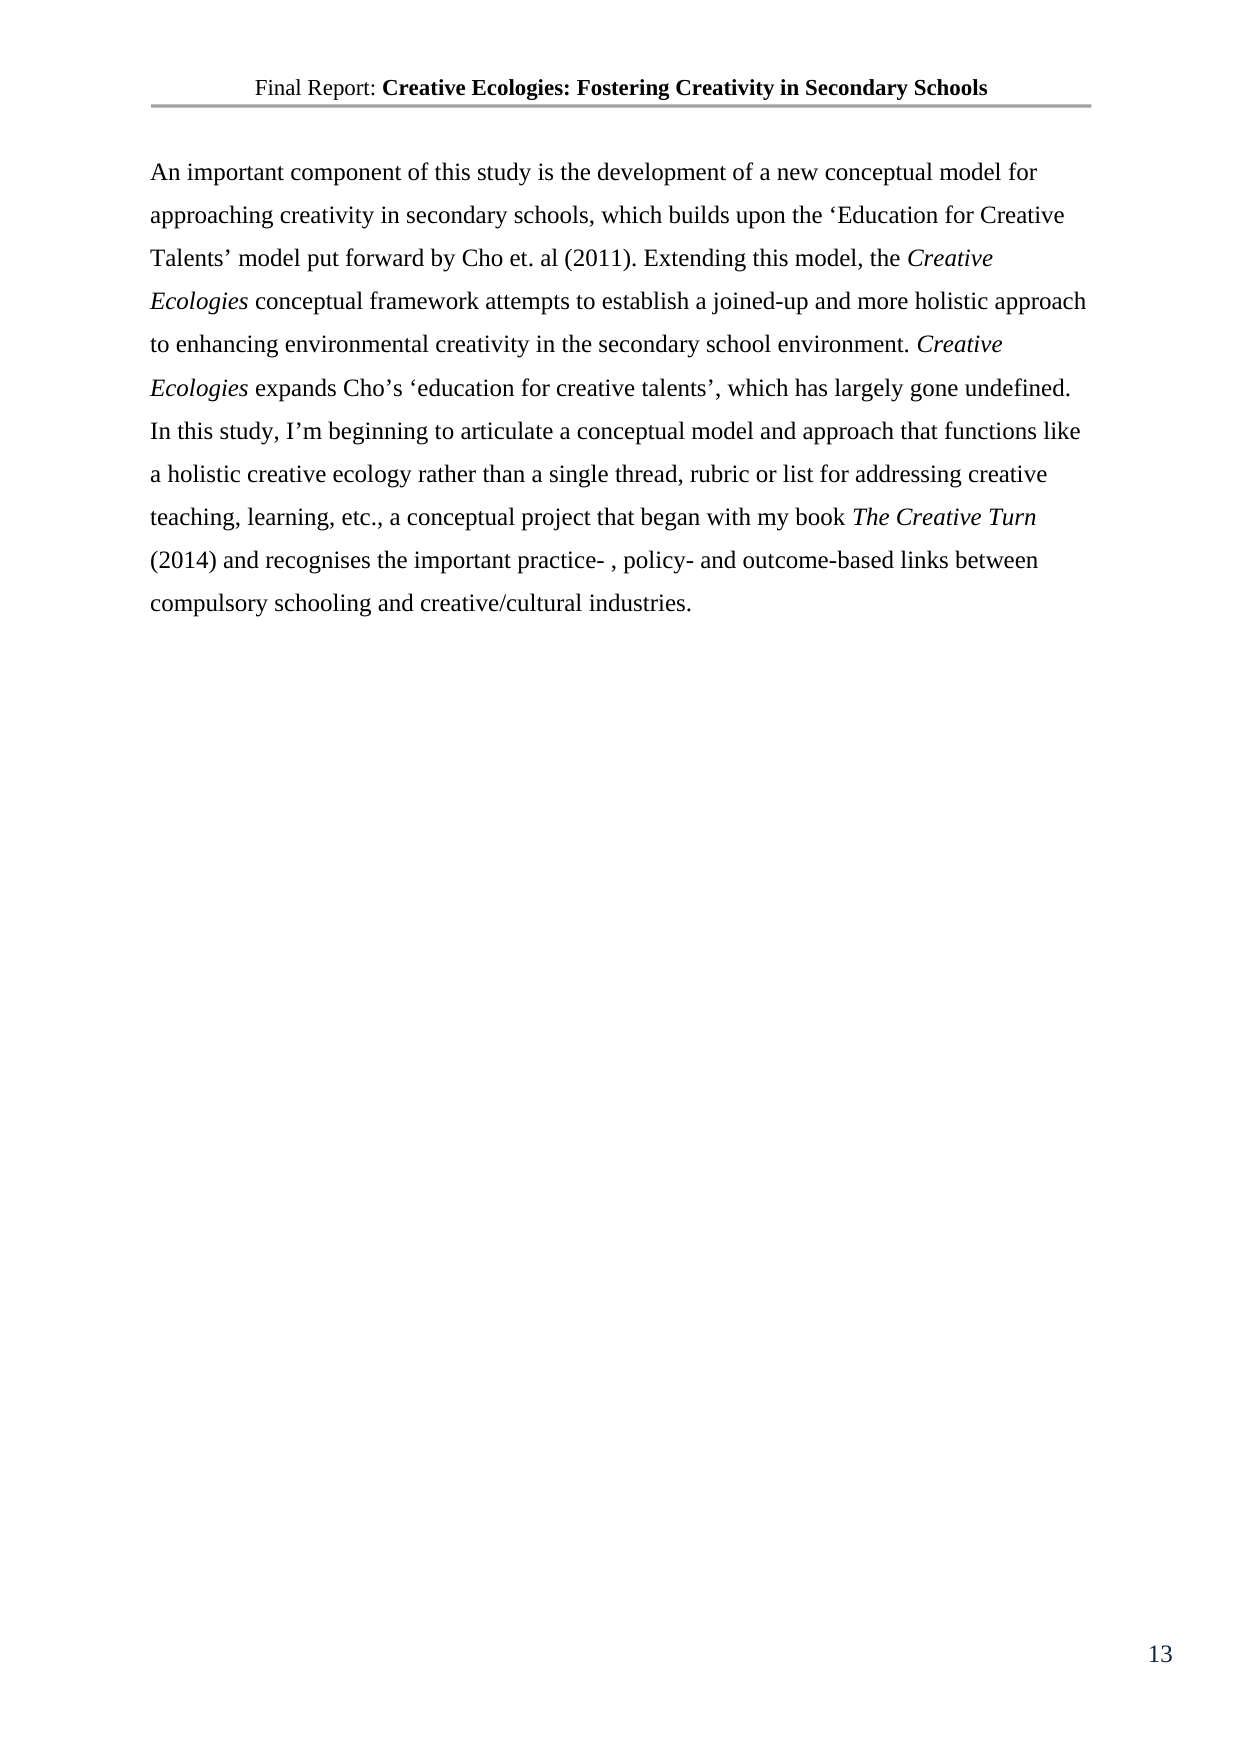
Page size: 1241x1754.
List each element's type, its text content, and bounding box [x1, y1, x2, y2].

text An important component of this study is the development of a new conceptual model for approaching creativity in secondary schools, which builds upon the ‘Education for Creative Talents’ model put forward by Cho et. al (2011). Extending this model, the Creative Ecologies conceptual framework attempts to establish a joined-up and more holistic approach to enhancing environmental creativity in the secondary school environment. Creative Ecologies expands Cho’s ‘education for creative talents’, which has largely gone undefined. In this study, I’m beginning to articulate a conceptual model and approach that functions like a holistic creative ecology rather than a single thread, rubric or list for addressing creative teaching, learning, etc., a conceptual project that began with my book The Creative Turn (2014) and recognises the important practice- , policy- and outcome-based links between compulsory schooling and creative/cultural industries. [150, 157, 1092, 617]
